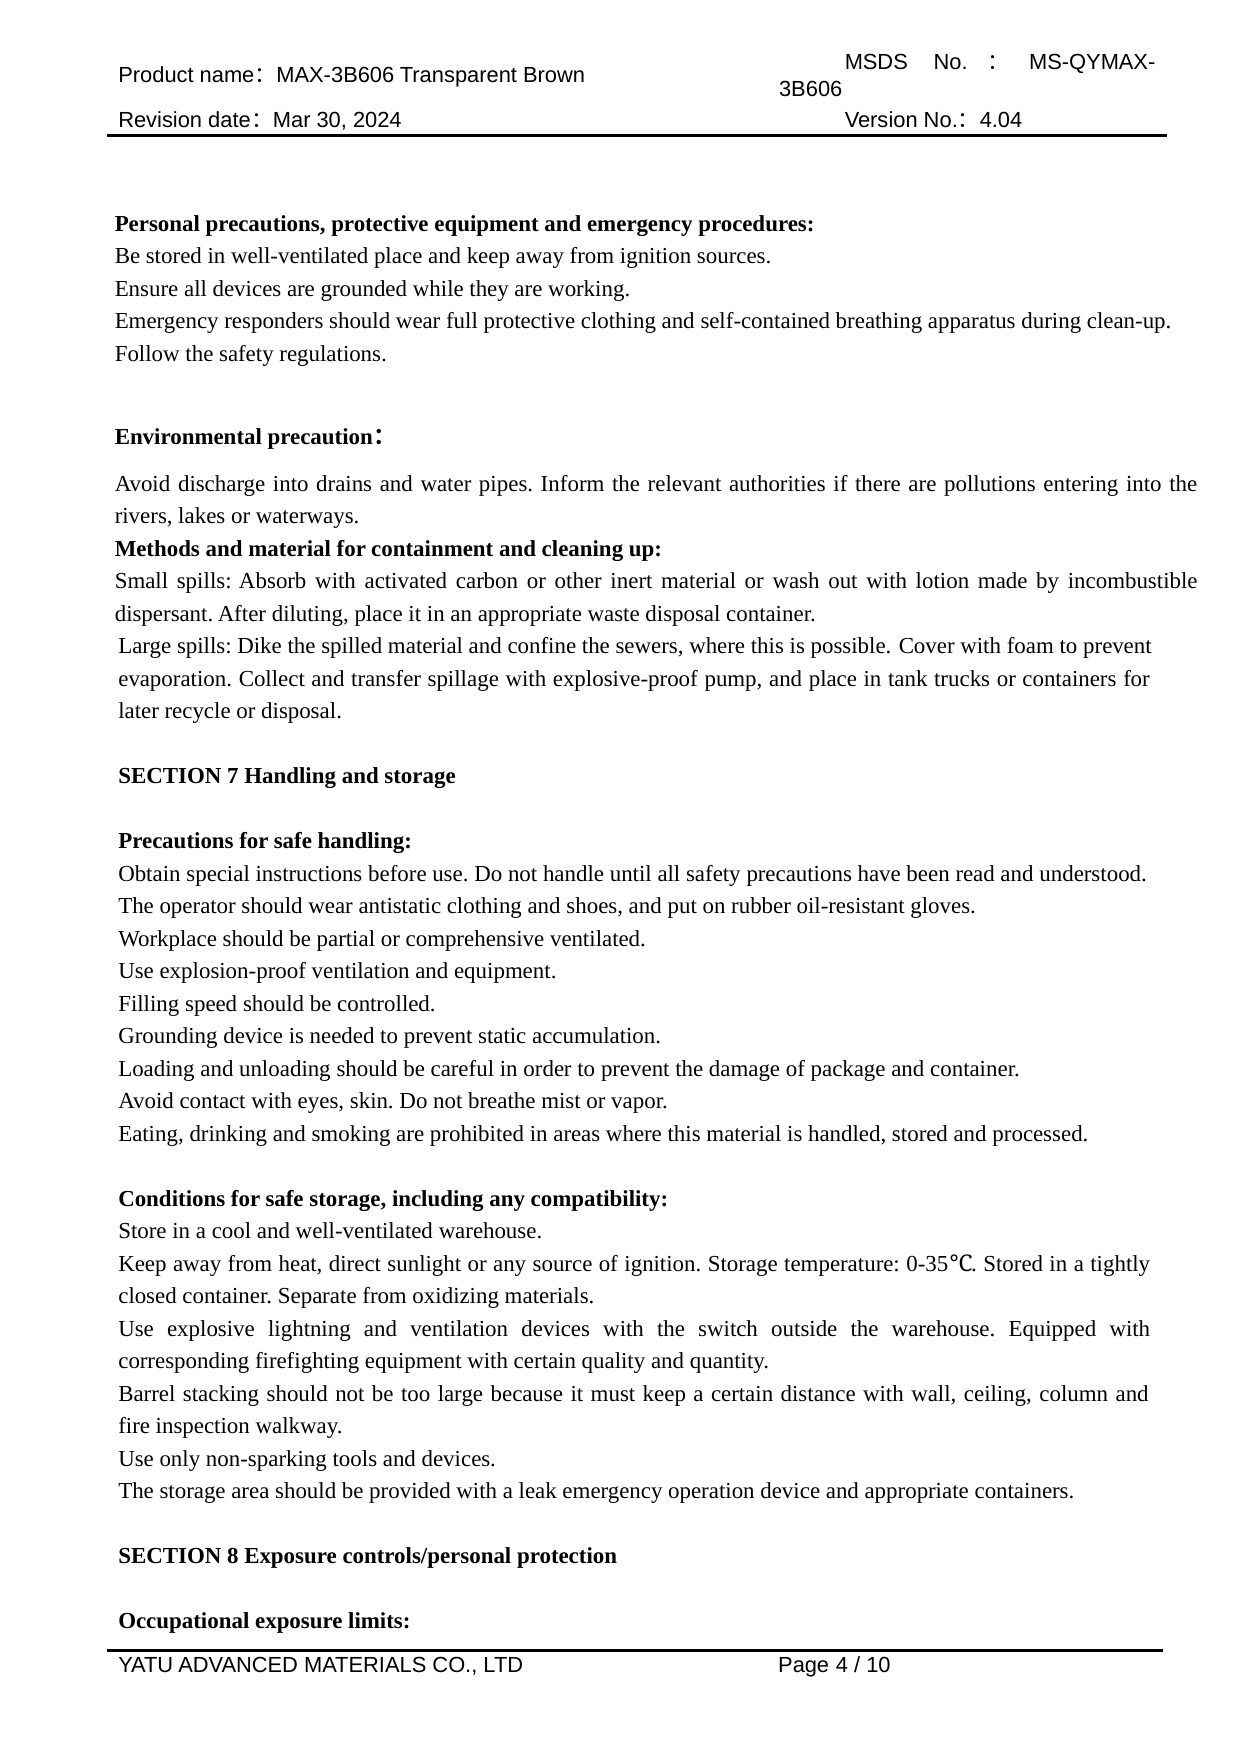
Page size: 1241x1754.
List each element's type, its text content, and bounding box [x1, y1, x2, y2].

text SECTION 7 Handling and storage [118, 759, 1152, 792]
text SECTION 8 Exposure controls/personal protection [118, 1539, 1152, 1572]
text Workplace should be partial or comprehensive ventilated. [118, 922, 1152, 954]
text Keep away from heat, direct sunlight or any source of ignition. Storage temperature: 0-35℃. Stored in a tightly closed container. Separate from oxidizing materials. [118, 1247, 1152, 1312]
text Use only non-sparking tools and devices. [118, 1442, 1152, 1474]
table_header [103, 175, 1211, 629]
text Loading and unloading should be careful in order to prevent the damage of package and container. [118, 1052, 1152, 1084]
text Use explosion-proof ventilation and equipment. [118, 954, 1152, 987]
text Barrel stacking should not be too large because it must keep a certain distance with wall, ceiling, column and fire inspection walkway. [118, 1377, 1152, 1442]
text Obtain special instructions before use. Do not handle until all safety precautions have been read and understood. [118, 857, 1152, 889]
text Eating, drinking and smoking are prohibited in areas where this material is handled, stored and processed. [118, 1117, 1152, 1149]
text Grounding device is needed to prevent static accumulation. [118, 1019, 1152, 1052]
text Conditions for safe storage, including any compatibility: [118, 1182, 1152, 1214]
text Filling speed should be controlled. [118, 987, 1152, 1019]
text The storage area should be provided with a leak emergency operation device and appropriate containers. [118, 1474, 1152, 1507]
text Use explosive lightning and ventilation devices with the switch outside the warehouse. Equipped with corresponding firefighting equipment with certain quality and quantity. [118, 1312, 1152, 1377]
text Large spills: Dike the spilled material and confine the sewers, where this is possible. Cover with foam to prevent evaporation. Collect and transfer spillage with explosive-proof pump, and place in tank trucks or containers for later recycle or disposal. [118, 629, 1152, 727]
text Occupational exposure limits: [118, 1604, 1152, 1637]
text Store in a cool and well-ventilated warehouse. [118, 1214, 1152, 1247]
text The operator should wear antistatic clothing and shoes, and put on rubber oil-resistant gloves. [118, 889, 1152, 922]
text Precautions for safe handling: [118, 824, 1152, 857]
text Avoid contact with eyes, skin. Do not breathe mist or vapor. [118, 1084, 1152, 1117]
